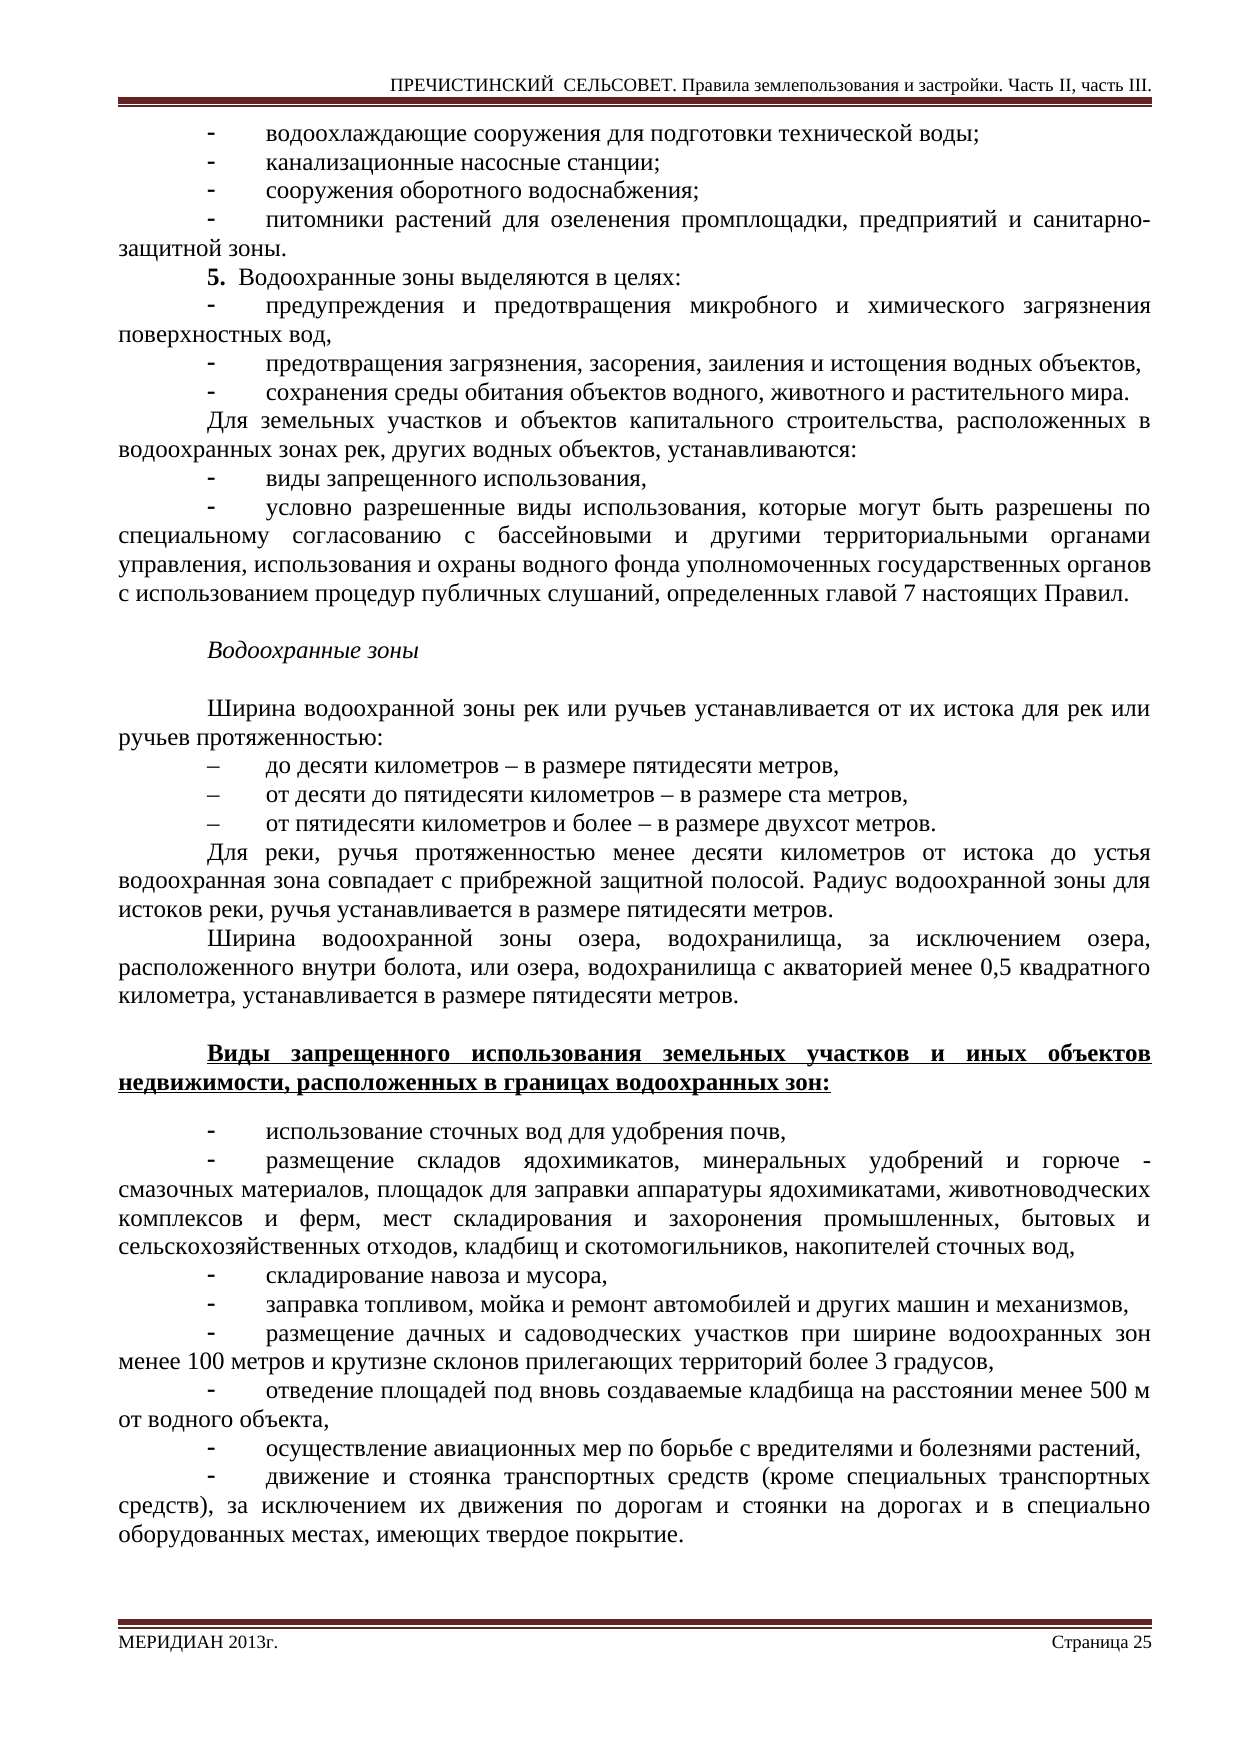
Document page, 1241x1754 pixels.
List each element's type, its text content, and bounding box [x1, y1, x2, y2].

list сохранения среды обитания объектов водного, животного и растительного мира. [118, 377, 1152, 406]
text Для реки, ручья протяженностью менее десяти километров от истока до устья водоохранная зона совпадает с прибрежной защитной полосой. Радиус водоохранной зоны для истоков реки, ручья устанавливается в размере пятидесяти метров. [118, 837, 1152, 923]
text Для земельных участков и объектов капитального строительства, расположенных в водоохранных зонах рек, других водных объектов, устанавливаются: [118, 406, 1152, 463]
text Ширина водоохранной зоны рек или ручьев устанавливается от их истока для рек или ручьев протяженностью: [118, 693, 1152, 751]
text 5. Водоохранные зоны выделяются в целях: [118, 262, 1152, 291]
list осуществление авиационных мер по борьбе с вредителями и болезнями растений, [118, 1433, 1152, 1461]
list заправка топливом, мойка и ремонт автомобилей и других машин и механизмов, [118, 1289, 1152, 1318]
list водоохлаждающие сооружения для подготовки технической воды; [118, 118, 1152, 147]
list от пятидесяти километров и более – в размере двухсот метров. [118, 808, 1152, 837]
list до десяти километров – в размере пятидесяти метров, [118, 751, 1152, 779]
list сооружения оборотного водоснабжения; [118, 176, 1152, 204]
list использование сточных вод для удобрения почв, [118, 1116, 1152, 1145]
list размещение складов ядохимикатов, минеральных удобрений и горюче - смазочных материалов, площадок для заправки аппаратуры ядохимикатами, животноводческих комплексов и ферм, мест складирования и захоронения промышленных, бытовых и сельскохозяйственных отходов, кладбищ и скотомогильников, накопителей сточных вод, [118, 1145, 1152, 1260]
list размещение дачных и садоводческих участков при ширине водоохранных зон менее 100 метров и крутизне склонов прилегающих территорий более 3 градусов, [118, 1318, 1152, 1375]
list канализационные насосные станции; [118, 147, 1152, 176]
text Виды запрещенного использования земельных участков и иных объектов недвижимости, расположенных в границах водоохранных зон: [118, 1038, 1152, 1096]
list предупреждения и предотвращения микробного и химического загрязнения поверхностных вод, [118, 291, 1152, 348]
list условно разрешенные виды использования, которые могут быть разрешены по специальному согласованию с бассейновыми и другими территориальными органами управления, использования и охраны водного фонда уполномоченных государственных органов с использованием процедур публичных слушаний, определенных главой 7 настоящих Правил. [118, 492, 1152, 607]
text Водоохранные зоны [118, 636, 1152, 664]
list питомники растений для озеленения промплощадки, предприятий и санитарно-защитной зоны. [118, 204, 1152, 262]
list отведение площадей под вновь создаваемые кладбища на расстоянии менее 500 м от водного объекта, [118, 1375, 1152, 1433]
list складирование навоза и мусора, [118, 1260, 1152, 1289]
list предотвращения загрязнения, засорения, заиления и истощения водных объектов, [118, 348, 1152, 377]
text Ширина водоохранной зоны озера, водохранилища, за исключением озера, расположенного внутри болота, или озера, водохранилища с акваторией менее 0,5 квадратного километра, устанавливается в размере пятидесяти метров. [118, 923, 1152, 1009]
list от десяти до пятидесяти километров – в размере ста метров, [118, 779, 1152, 808]
list виды запрещенного использования, [118, 463, 1152, 492]
list движение и стоянка транспортных средств (кроме специальных транспортных средств), за исключением их движения по дорогам и стоянки на дорогах и в специально оборудованных местах, имеющих твердое покрытие. [118, 1461, 1152, 1548]
